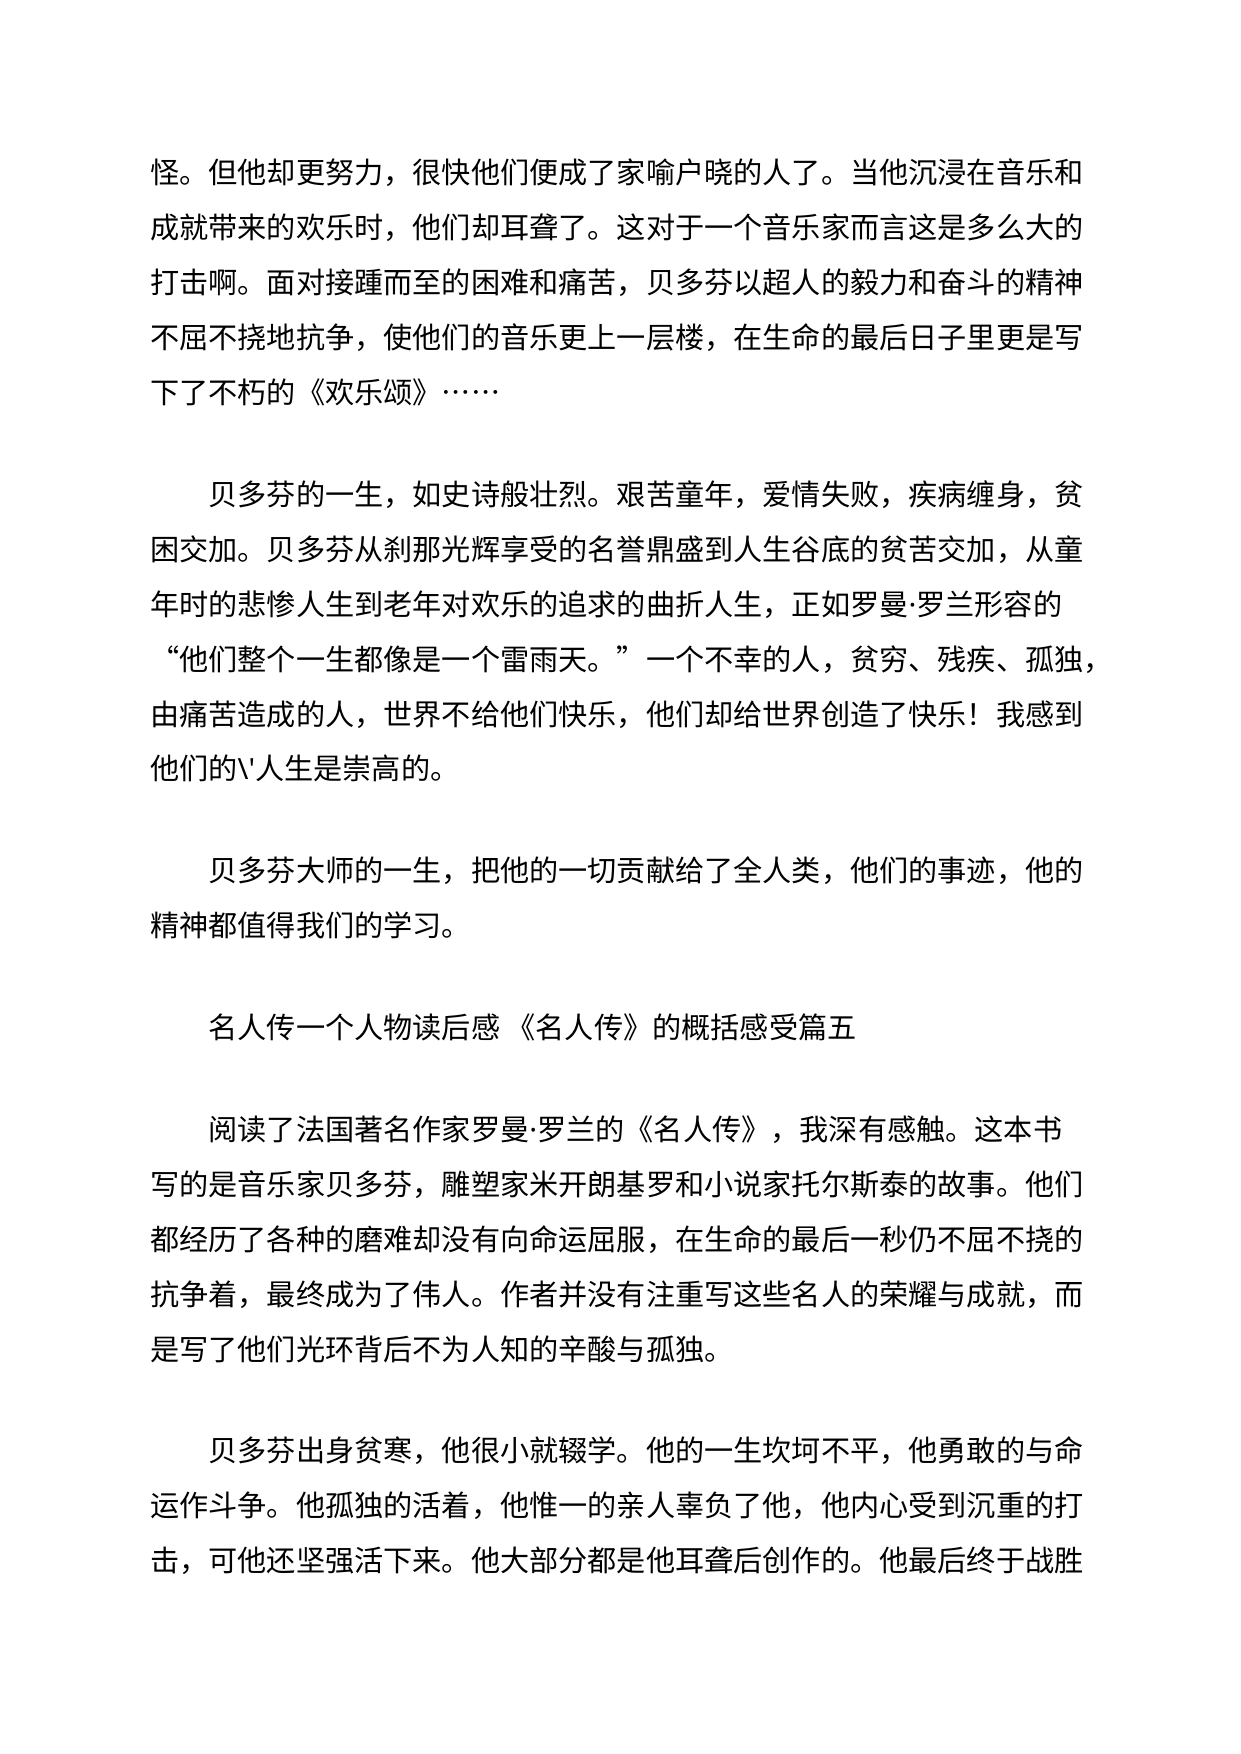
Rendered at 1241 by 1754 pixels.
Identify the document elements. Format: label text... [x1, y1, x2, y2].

text 贝多芬的一生，如史诗般壮烈。艰苦童年，爱情失败，疾病缠身，贫困交加。贝多芬从刹那光辉享受的名誉鼎盛到人生谷底的贫苦交加，从童年时的悲惨人生到老年对欢乐的追求的曲折人生，正如罗曼·罗兰形容的“他们整个一生都像是一个雷雨天。”一个不幸的人，贫穷、残疾、孤独，由痛苦造成的人，世界不给他们快乐，他们却给世界创造了快乐！我感到他们的\'人生是崇高的。 [150, 471, 1090, 788]
text 名人传一个人物读后感 《名人传》的概括感受篇五 [150, 1004, 1090, 1047]
text 阅读了法国著名作家罗曼·罗兰的《名人传》，我深有感触。这本书写的是音乐家贝多芬，雕塑家米开朗基罗和小说家托尔斯泰的故事。他们都经历了各种的磨难却没有向命运屈服，在生命的最后一秒仍不屈不挠的抗争着，最终成为了伟人。作者并没有注重写这些名人的荣耀与成就，而是写了他们光环背后不为人知的辛酸与孤独。 [150, 1106, 1090, 1368]
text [150, 1428, 1090, 1580]
text 贝多芬大师的一生，把他的一切贡献给了全人类，他们的事迹，他的精神都值得我们的学习。 [150, 848, 1090, 945]
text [150, 150, 1090, 412]
